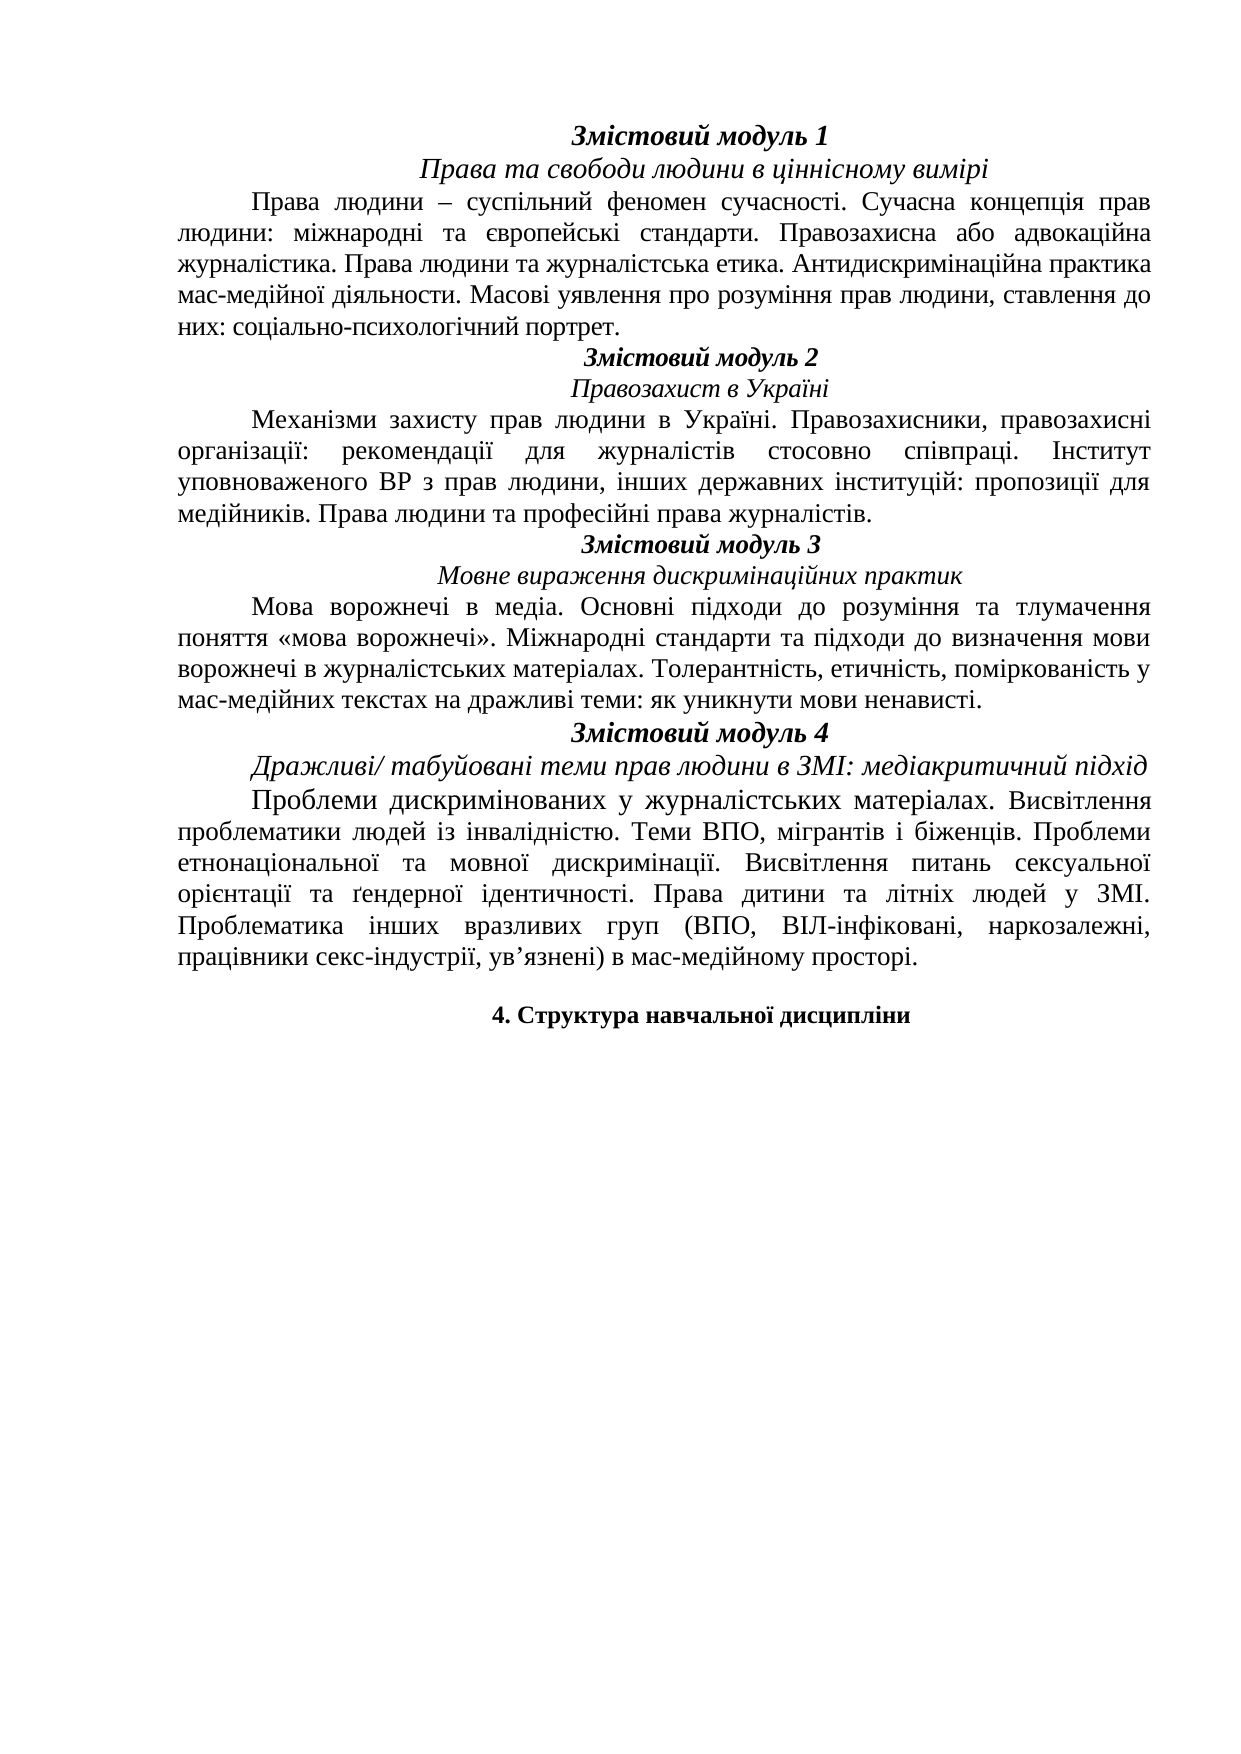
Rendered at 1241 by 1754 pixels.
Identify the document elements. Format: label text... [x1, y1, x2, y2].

text Змістовий модуль 4 [177, 715, 1152, 748]
text Дражливі/ табуйовані теми прав людини в ЗМІ: медіакритичний підхід [177, 748, 1152, 782]
text 4. Структура навчальної дисципліни [177, 1000, 1152, 1028]
list Права та свободи людини в ціннісному вимірі [252, 152, 1152, 185]
text Проблеми дискримінованих у журналістських матеріалах. Висвітлення проблематики людей із інвалідністю. Теми ВПО, мігрантів і біженців. Проблеми етнонаціональної та мовної дискримінації. Висвітлення питань сексуальної орієнтації та ґендерної ідентичності. Права дитини та літніх людей у ЗМІ. Проблематика інших вразливих груп (ВПО, ВІЛ-інфіковані, наркозалежні, працівники секс-індустрії, ув’язнені) в мас-медійному просторі. [177, 782, 1152, 971]
text Мовне вираження дискримінаційних практик [177, 559, 1152, 590]
text Права людини – суспільний феномен сучасності. Сучасна концепція прав людини: міжнародні та європейські стандарти. Правозахисна або адвокаційна журналістика. Права людини та журналістська етика. Антидискримінаційна практика мас-медійної діяльности. Масові уявлення про розуміння прав людини, ставлення до них: соціально-психологічний портрет. [177, 185, 1152, 341]
text Змістовий модуль 2 [177, 341, 1152, 372]
text Мова ворожнечі в медіа. Основні підходи до розуміння та тлумачення поняття «мова ворожнечі». Міжнародні стандарти та підходи до визначення мови ворожнечі в журналістських матеріалах. Толерантність, етичність, поміркованість у мас-медійних текстах на дражливі теми: як уникнути мови ненависті. [177, 590, 1152, 715]
list Змістовий модуль 1 [252, 118, 1152, 152]
text Правозахист в Україні [177, 372, 1152, 403]
text Змістовий модуль 3 [177, 528, 1152, 559]
text Механізми захисту прав людини в Україні. Правозахисники, правозахисні організації: рекомендації для журналістів стосовно співпраці. Інститут уповноваженого ВР з прав людини, інших державних інституцій: пропозиції для медійників. Права людини та професійні права журналістів. [177, 403, 1152, 528]
